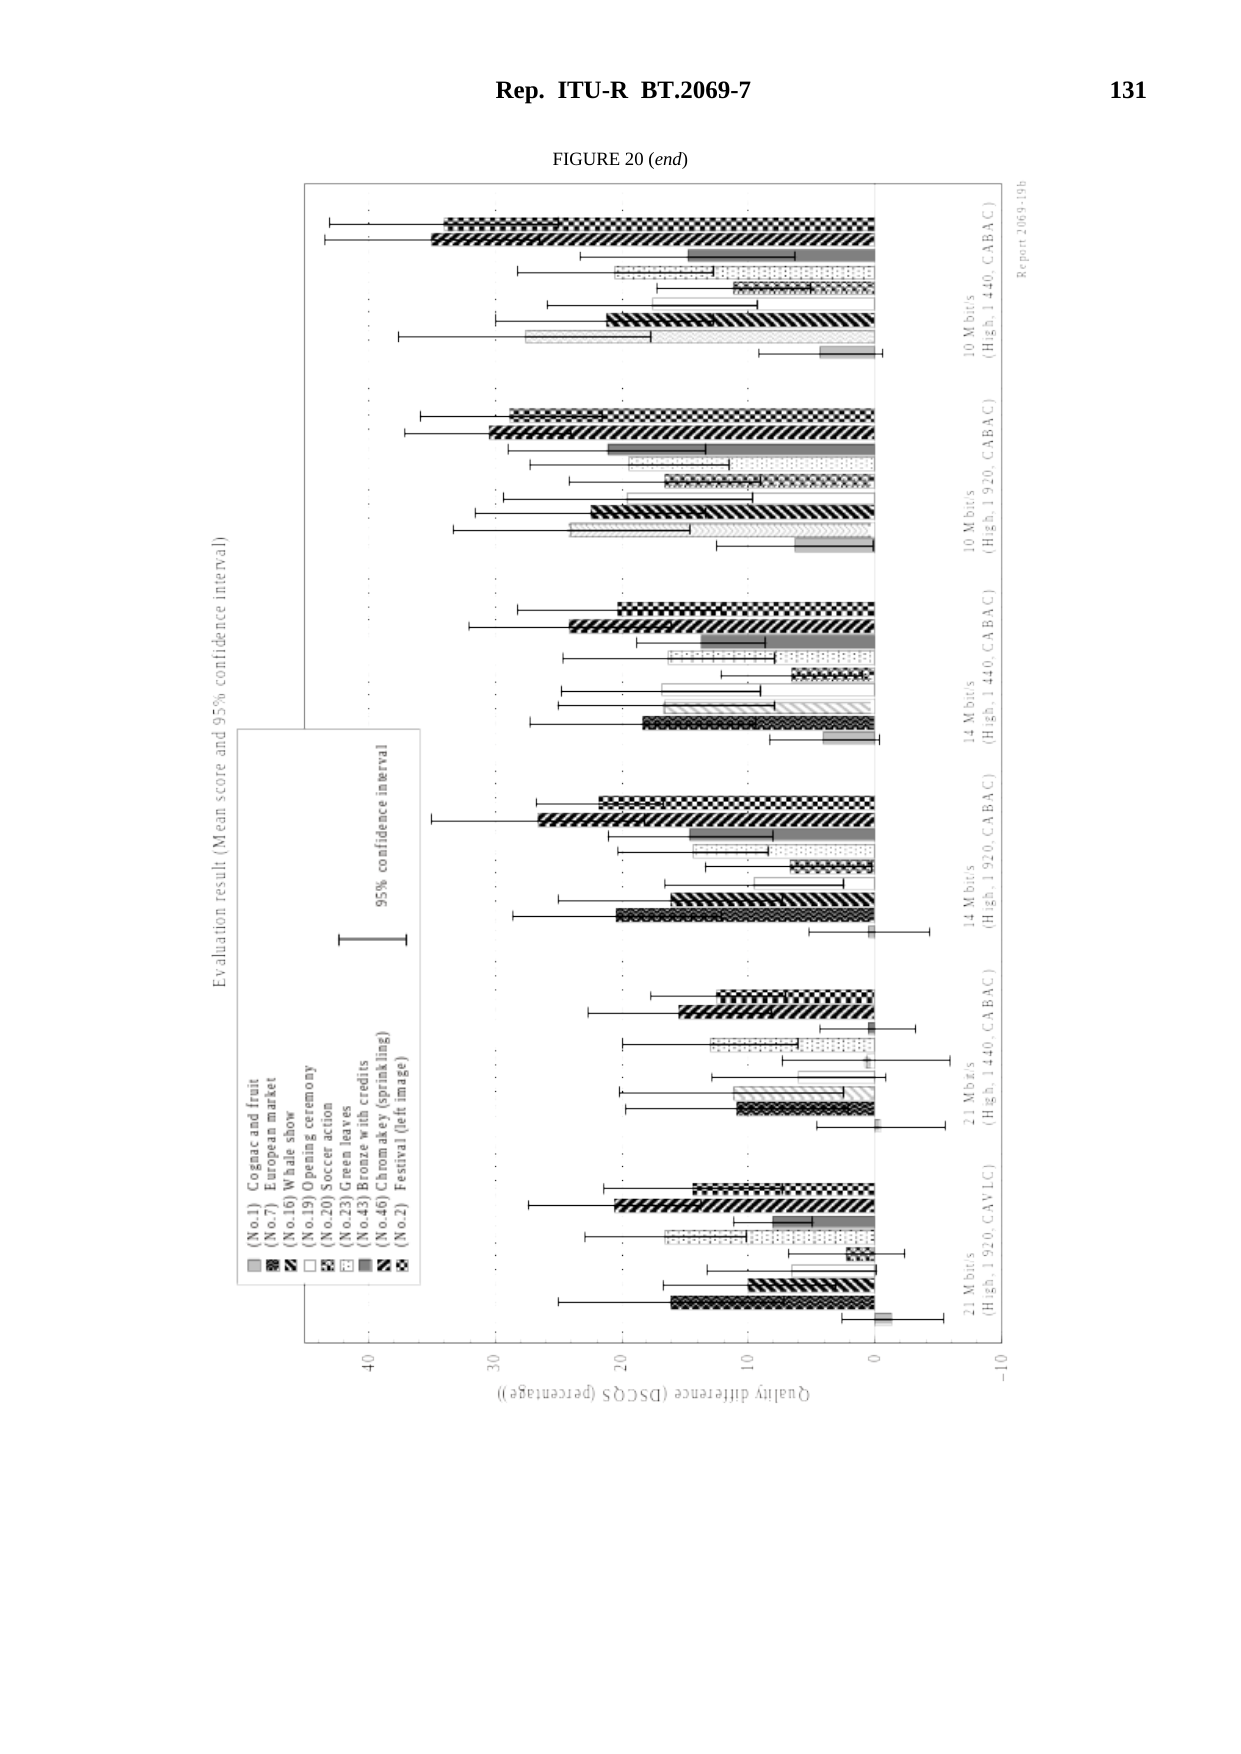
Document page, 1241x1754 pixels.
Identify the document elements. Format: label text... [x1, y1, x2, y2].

text figure 20 (end) [118, 148, 1122, 169]
